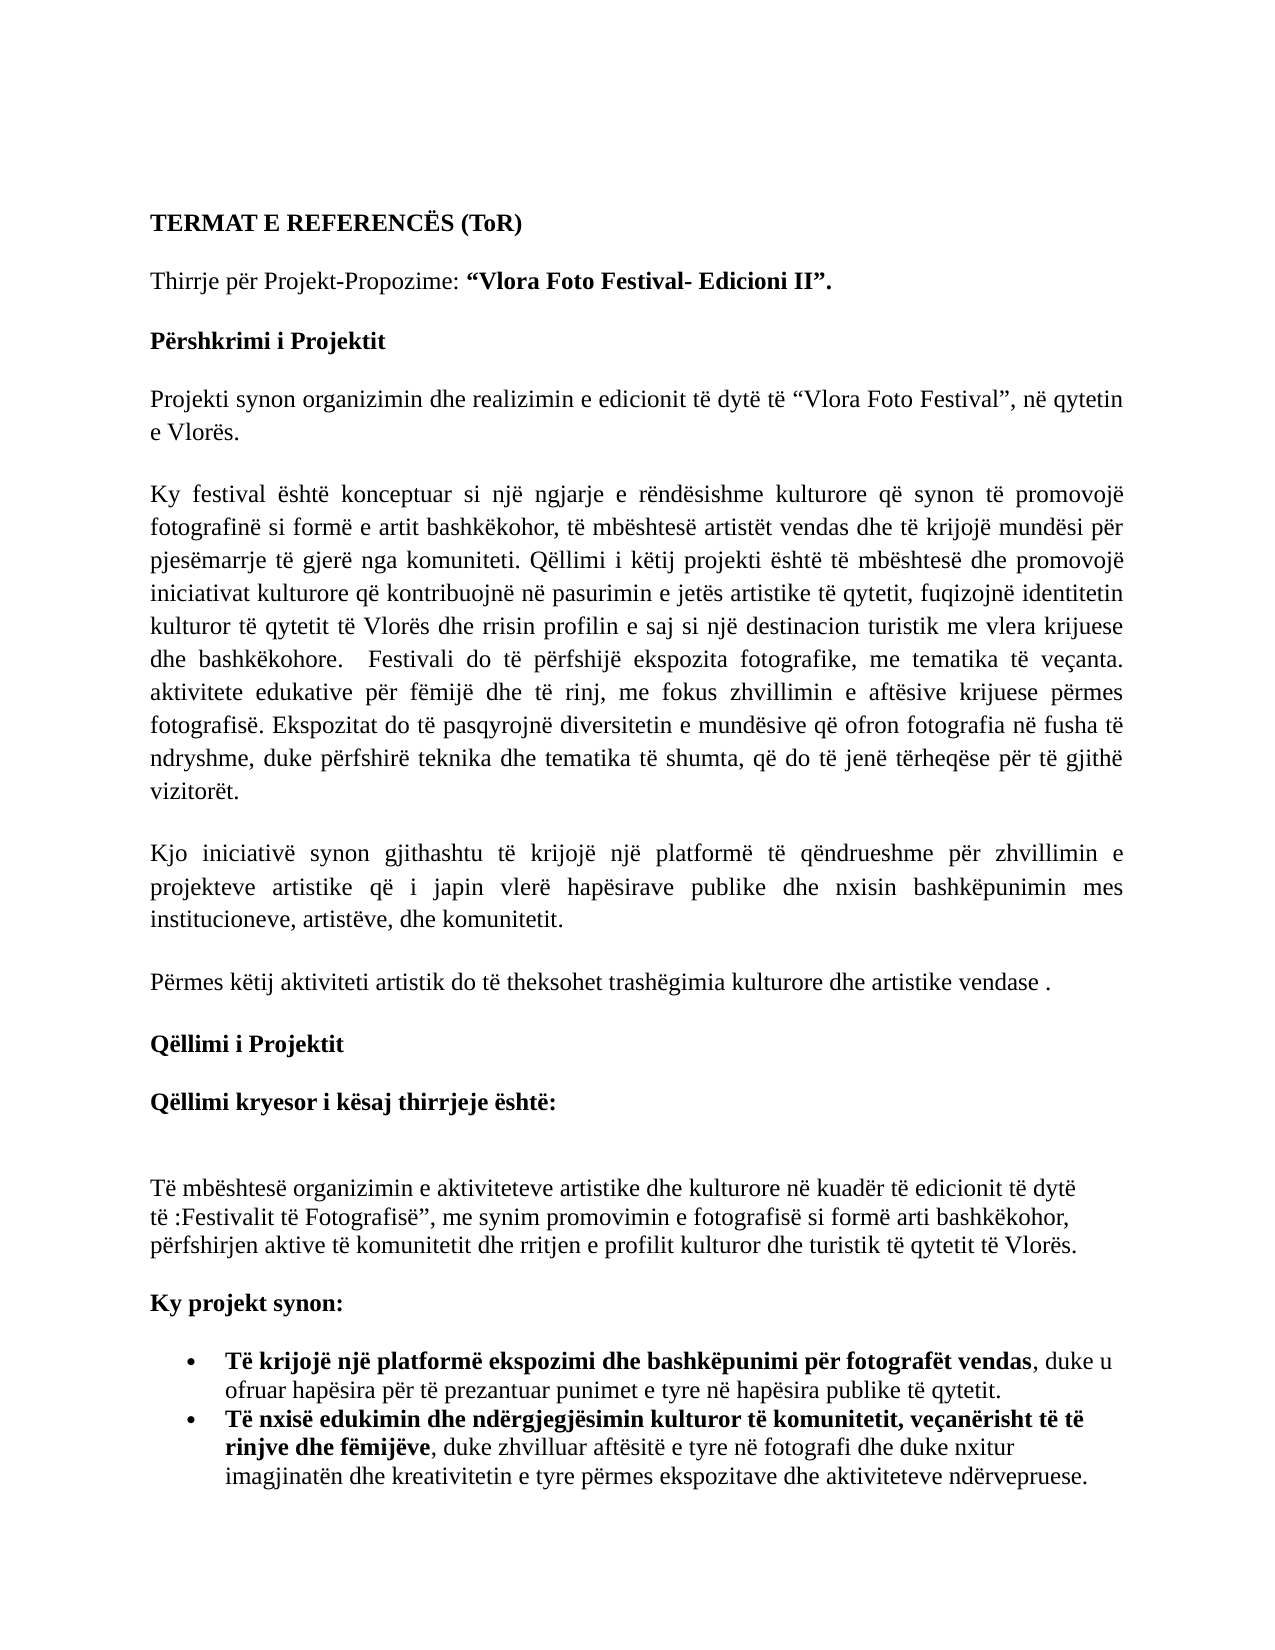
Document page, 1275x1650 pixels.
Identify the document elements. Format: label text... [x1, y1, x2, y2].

text Përshkrimi i Projektit [150, 326, 1125, 355]
text Kjo iniciativë synon gjithashtu të krijojë një platformë të qëndrueshme për zhvillimin e projekteve artistike që i japin vlerë hapësirave publike dhe nxisin bashkëpunimin mes institucioneve, artistëve, dhe komunitetit. [150, 838, 1125, 933]
list Të nxisë edukimin dhe ndërgjegjësimin kulturor të komunitetit, veçanërisht të të rinjve dhe fëmijëve, duke zhvilluar aftësitë e tyre në fotografi dhe duke nxitur imagjinatën dhe kreativitetin e tyre përmes ekspozitave dhe aktiviteteve ndërvepruese. [187, 1404, 1125, 1490]
text Thirrje për Projekt-Propozime: “Vlora Foto Festival- Edicioni II”. [150, 266, 1125, 294]
text Ky projekt synon: [150, 1288, 1125, 1317]
list Të krijojë një platformë ekspozimi dhe bashkëpunimi për fotografët vendas, duke u ofruar hapësira për të prezantuar punimet e tyre në hapësira publike të qytetit. [187, 1346, 1125, 1404]
text Përmes këtij aktiviteti artistik do të theksohet trashëgimia kulturore dhe artistike vendase . [150, 967, 1125, 996]
text Qëllimi kryesor i kësaj thirrjeje është: [150, 1087, 1125, 1144]
text Të mbështesë organizimin e aktiviteteve artistike dhe kulturore në kuadër të edicionit të dytë të :Festivalit të Fotografisë”, me synim promovimin e fotografisë si formë arti bashkëkohor, përfshirjen aktive të komunitetit dhe rritjen e profilit kulturor dhe turistik të qytetit të Vlorës. [150, 1173, 1125, 1259]
text Ky festival është konceptuar si një ngjarje e rëndësishme kulturore që synon të promovojë fotografinë si formë e artit bashkëkohor, të mbështesë artistët vendas dhe të krijojë mundësi për pjesëmarrje të gjerë nga komuniteti. Qëllimi i këtij projekti është të mbështesë dhe promovojë iniciativat kulturore që kontribuojnë në pasurimin e jetës artistike të qytetit, fuqizojnë identitetin kulturor të qytetit të Vlorës dhe rrisin profilin e saj si një destinacion turistik me vlera krijuese dhe bashkëkohore. Festivali do të përfshijë ekspozita fotografike, me tematika të veçanta. aktivitete edukative për fëmijë dhe të rinj, me fokus zhvillimin e aftësive krijuese përmes fotografisë. Ekspozitat do të pasqyrojnë diversitetin e mundësive që ofron fotografia në fusha të ndryshme, duke përfshirë teknika dhe tematika të shumta, që do të jenë tërheqëse për të gjithë vizitorët. [150, 479, 1125, 805]
text Qëllimi i Projektit [150, 1029, 1125, 1058]
text Projekti synon organizimin dhe realizimin e edicionit të dytë të “Vlora Foto Festival”, në qytetin e Vlorës. [150, 384, 1125, 446]
text TERMAT E REFERENCËS (ToR) [150, 208, 1125, 237]
